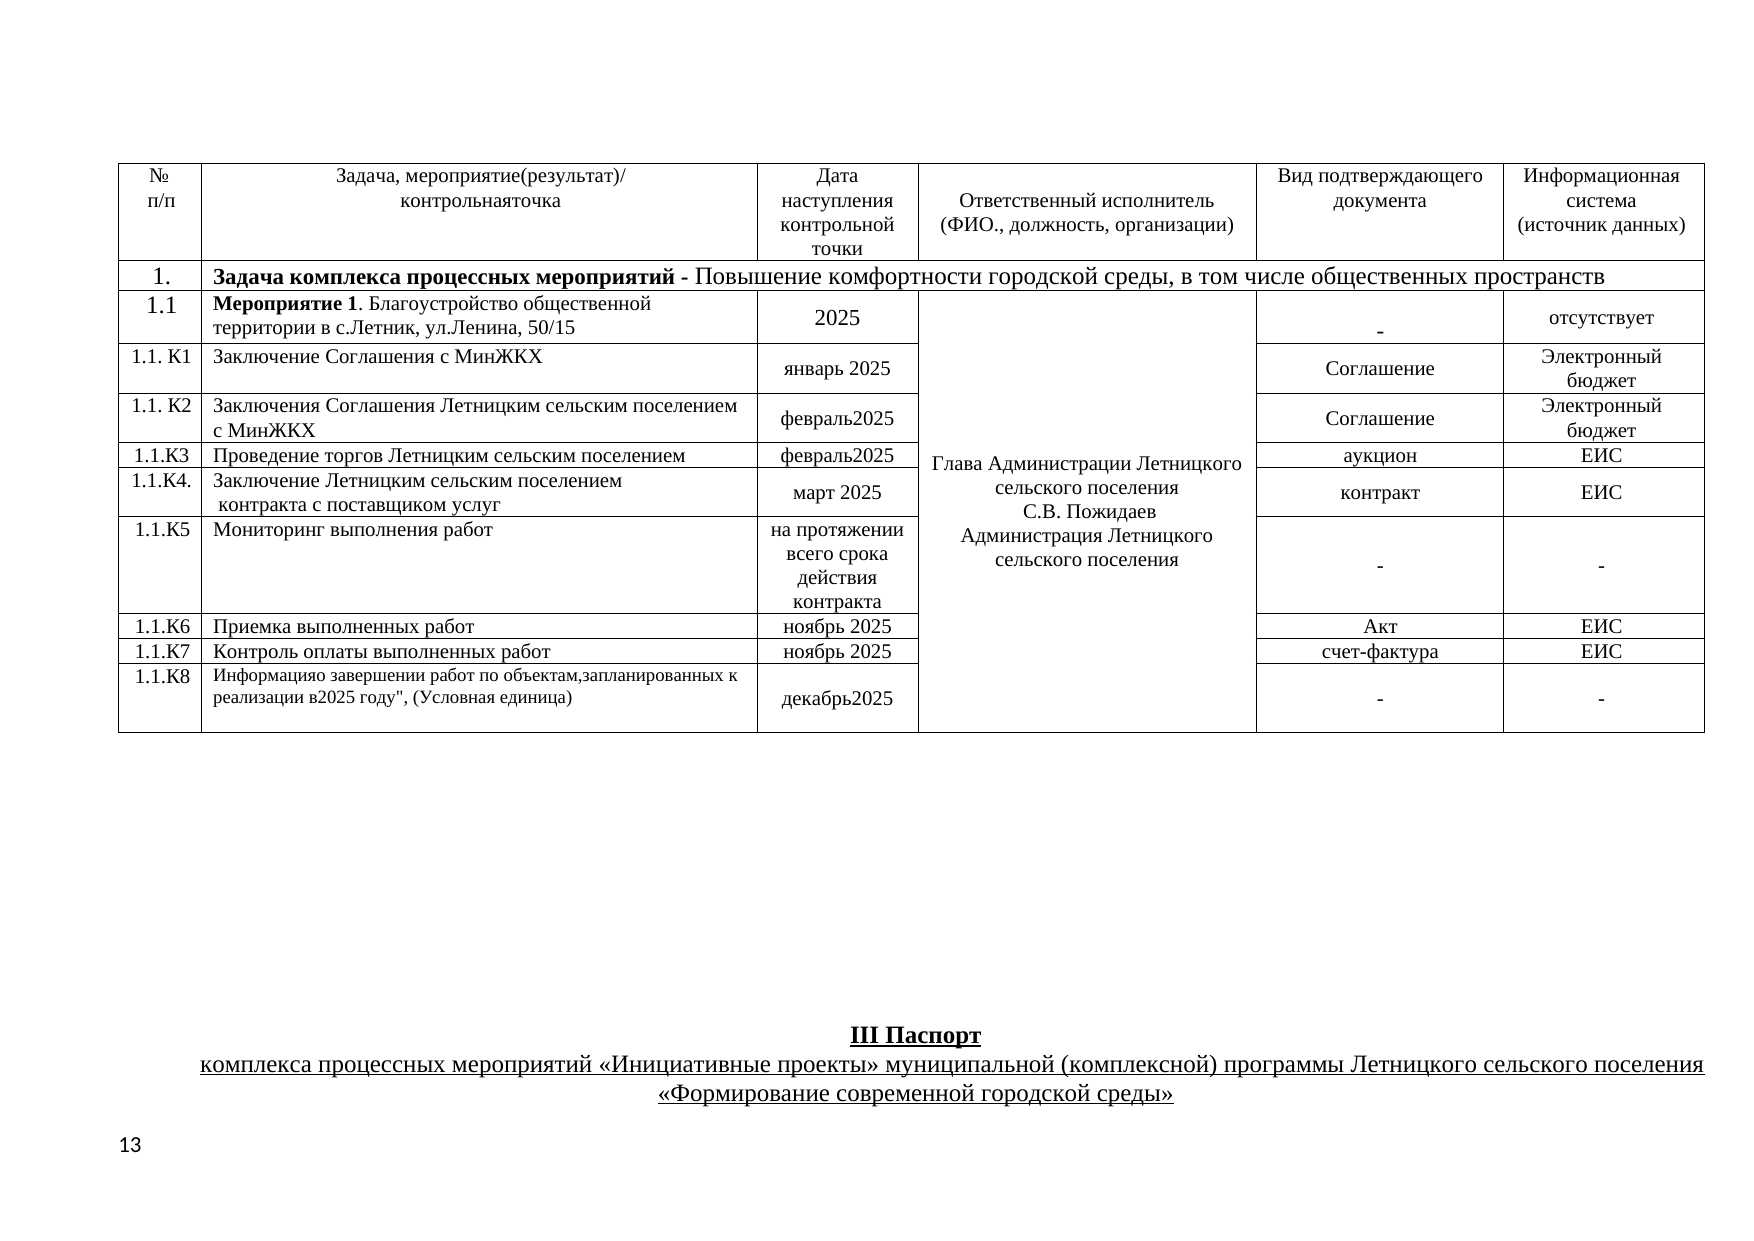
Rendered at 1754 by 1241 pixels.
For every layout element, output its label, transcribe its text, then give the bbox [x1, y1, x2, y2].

table_cell аукцион [1257, 443, 1503, 467]
table_cell ЕИС [1504, 614, 1704, 638]
table_cell 1.1.К5 [119, 517, 201, 613]
table_cell ЕИС [1504, 443, 1704, 467]
table_cell Акт [1257, 614, 1503, 638]
table_cell - [1257, 517, 1503, 613]
table_cell ЕИС [1504, 468, 1704, 516]
table_cell Контроль оплаты выполненных работ [202, 639, 757, 663]
table_header № п/п [119, 164, 201, 260]
table_cell Электронный бюджет [1504, 344, 1704, 392]
table_cell Электронный бюджет [1504, 394, 1704, 442]
table_cell контракт [1257, 468, 1503, 516]
table_cell ноябрь 2025 [758, 639, 918, 663]
table_cell Приемка выполненных работ [202, 614, 757, 638]
table_cell 1. [119, 261, 201, 289]
table_cell 1.1.К8 [119, 664, 201, 732]
table_cell 1.1.К6 [119, 614, 201, 638]
table_header Задача, мероприятие(результат)/ контрольнаяточка [202, 164, 757, 260]
table_cell 1.1 [119, 291, 201, 343]
table_header Вид подтверждающего документа [1257, 164, 1503, 260]
table_cell на протяжении всего срока действия контракта [758, 517, 918, 613]
table_cell декабрь2025 [758, 664, 918, 732]
table_header Дата наступления контрольной точки [758, 164, 918, 260]
table_cell - [1504, 664, 1704, 732]
table_cell 1.1. К2 [119, 394, 201, 442]
table_header Информационная система (источник данных) [1504, 164, 1704, 260]
table_cell 2025 [758, 291, 918, 343]
table_cell январь 2025 [758, 344, 918, 392]
table_cell Мероприятие 1. Благоустройство общественной территории в с.Летник, ул.Ленина, 50/15 [202, 291, 757, 343]
table_cell ноябрь 2025 [758, 614, 918, 638]
table_cell Мониторинг выполнения работ [202, 517, 757, 613]
table_cell Заключение Соглашения с МинЖКХ [202, 344, 757, 392]
table_cell февраль2025 [758, 443, 918, 467]
table_cell март 2025 [758, 468, 918, 516]
table_header Ответственный исполнитель (ФИО., должность, организации) [919, 164, 1256, 260]
text комплекса процессных мероприятий «Инициативные проекты» муниципальной (комплексной) программы Летницкого сельского поселения «Формирование современной городской среды» [118, 1049, 1713, 1106]
table_cell Глава Администрации Летницкого сельского поселения С.В. Пожидаев Администрация Летницкого сельского поселения [919, 291, 1256, 732]
table_cell счет-фактура [1257, 639, 1503, 663]
table_cell - [1257, 291, 1503, 343]
table_cell 1.1.К7 [119, 639, 201, 663]
table_cell февраль2025 [758, 394, 918, 442]
text III Паспорт [118, 1020, 1713, 1049]
table_cell Заключения Соглашения Летницким сельским поселением с МинЖКХ [202, 394, 757, 442]
table_cell 1.1.К3 [119, 443, 201, 467]
table_cell ЕИС [1504, 639, 1704, 663]
table_cell Соглашение [1257, 394, 1503, 442]
table_cell Задача комплекса процессных мероприятий - Повышение комфортности городской среды, в том числе общественных пространств [202, 261, 1704, 289]
table_cell 1.1. К1 [119, 344, 201, 392]
table_cell Проведение торгов Летницким сельским поселением [202, 443, 757, 467]
table_cell - [1257, 664, 1503, 732]
table_cell Информацияо завершении работ по объектам,запланированных к реализации в2025 году", (Условная единица) [202, 664, 757, 732]
table_cell отсутствует [1504, 291, 1704, 343]
table_cell 1.1.К4. [119, 468, 201, 516]
table_cell - [1504, 517, 1704, 613]
table_cell Соглашение [1257, 344, 1503, 392]
table_cell Заключение Летницким сельским поселением контракта с поставщиком услуг [202, 468, 757, 516]
